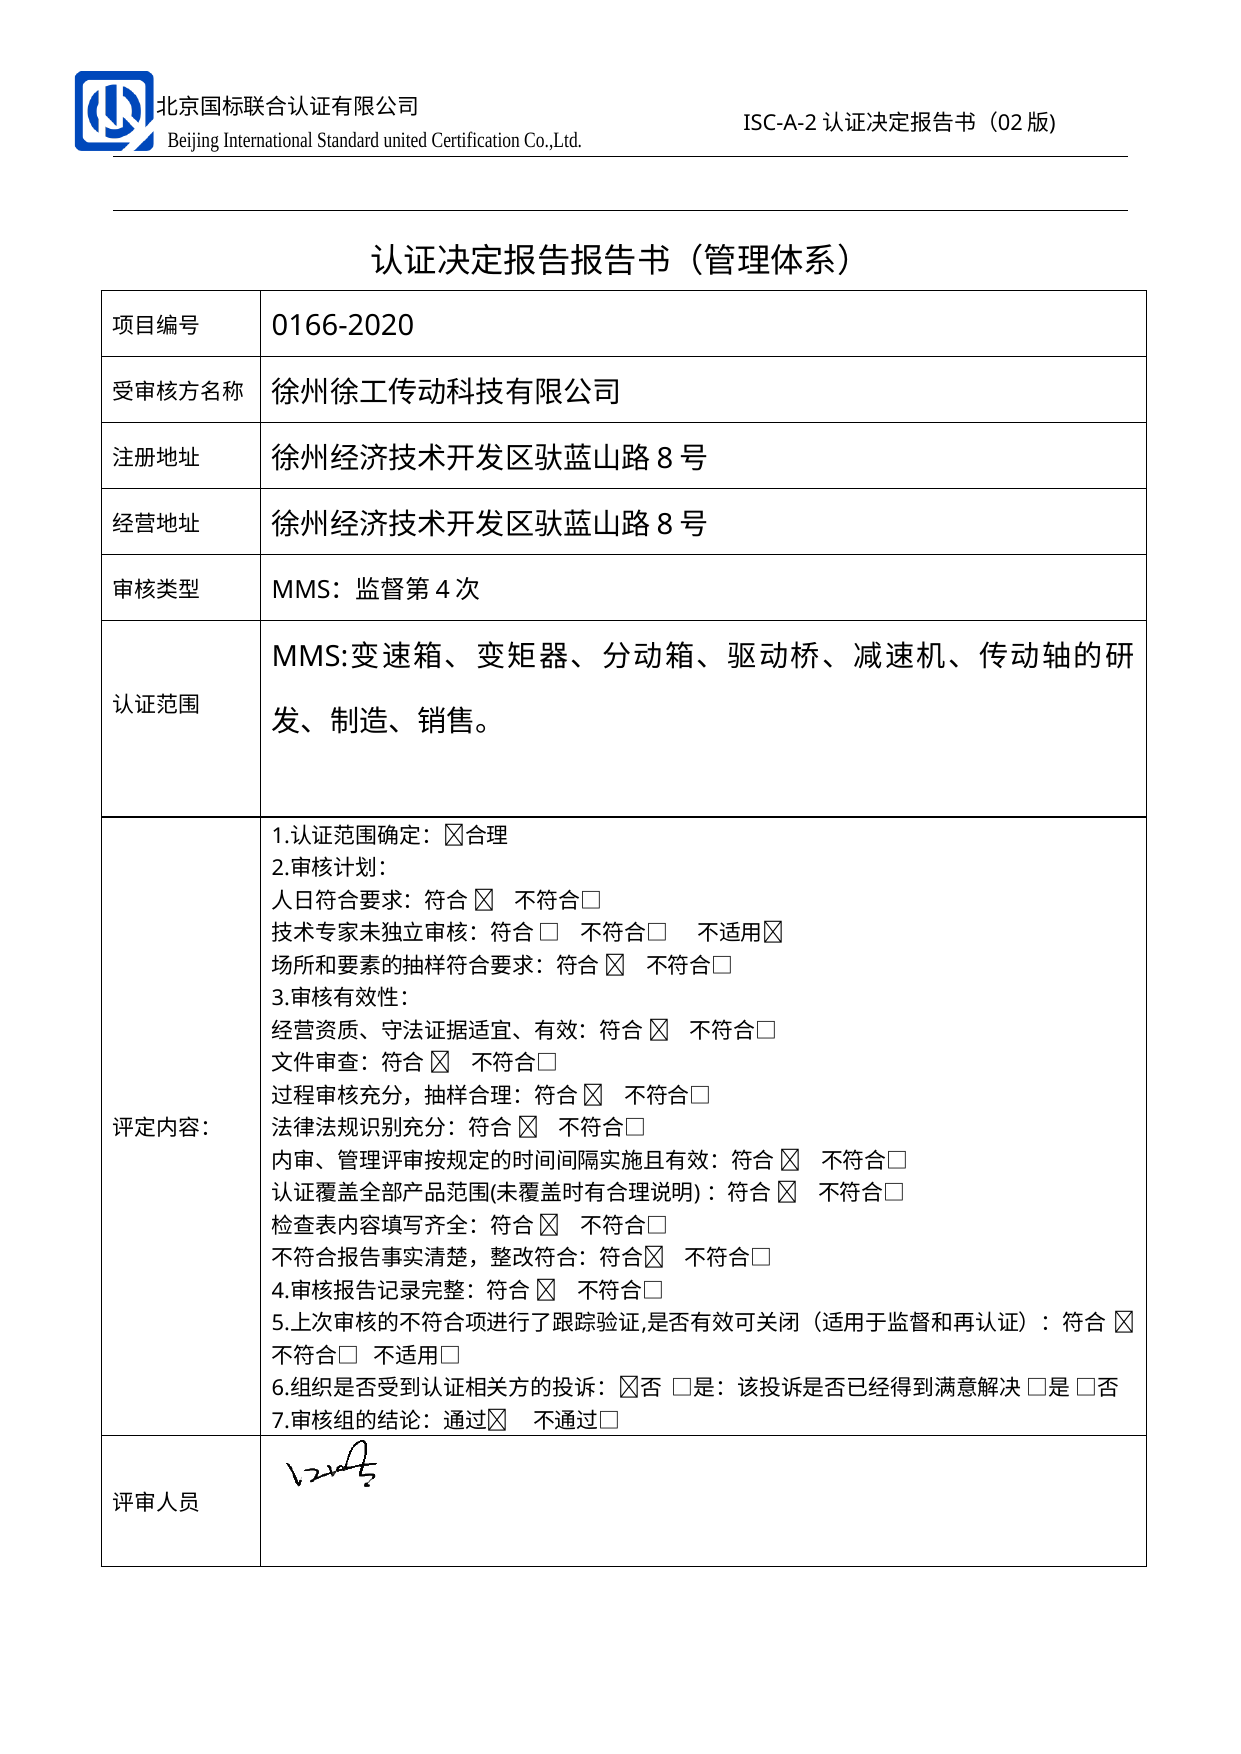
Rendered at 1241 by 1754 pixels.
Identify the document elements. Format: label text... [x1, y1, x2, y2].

picture [74, 71, 154, 151]
table_cell 徐州徐工传动科技有限公司 [261, 357, 1146, 422]
table_cell 审核类型 [102, 555, 260, 620]
table_header 项目编号 [102, 291, 260, 356]
table_cell 受审核方名称 [102, 357, 260, 422]
table_header 0166-2020 [261, 291, 1146, 356]
table_cell MMS:变速箱、变矩器、分动箱、驱动桥、减速机、传动轴的研发、制造、销售。 [261, 621, 1146, 816]
text 认证决定报告报告书（管理体系） [112, 225, 1128, 290]
table_cell 注册地址 [102, 423, 260, 488]
table_cell 徐州经济技术开发区驮蓝山路8号 [261, 489, 1146, 554]
table_cell [261, 1436, 1146, 1566]
table_cell 1.认证范围确定：合理 2.审核计划： 人日符合要求：符合 不符合□ 技术专家未独立审核：符合 □ 不符合□ 不适用 场所和要素的抽样符合要求：符合 不符合□ 3.审核有效性： 经营资质、守法证据适宜、有效：符合 不符合□ 文件审查：符合 不符合□ 过程审核充分，抽样合理：符合 不符合□ 法律法规识别充分：符合 不符合□ 内审、管理评审按规定的时间间隔实施且有效：符合 不符合□ 认证覆盖全部产品范围(未覆盖时有合理说明) ：符合 不符合□ 检查表内容填写齐全：符合 不符合□ 不符合报告事实清楚，整改符合：符合 不符合□ 4.审核报告记录完整：符合 不符合□ 5.上次审核的不符合项进行了跟踪验证,是否有效可关闭（适用于监督和再认证）：符合 不符合□ 不适用□ 6.组织是否受到认证相关方的投诉：否 □是：该投诉是否已经得到满意解决 □是 □否 7.审核组的结论：通过 不通过□ [261, 818, 1146, 1435]
table_cell MMS：监督第4次 [261, 555, 1146, 620]
picture [271, 1435, 397, 1499]
table_cell 评审人员 [102, 1436, 260, 1566]
table_cell 徐州经济技术开发区驮蓝山路8号 [261, 423, 1146, 488]
table_cell 评定内容： [102, 818, 260, 1435]
table_cell 经营地址 [102, 489, 260, 554]
table_cell 认证范围 [102, 621, 260, 816]
